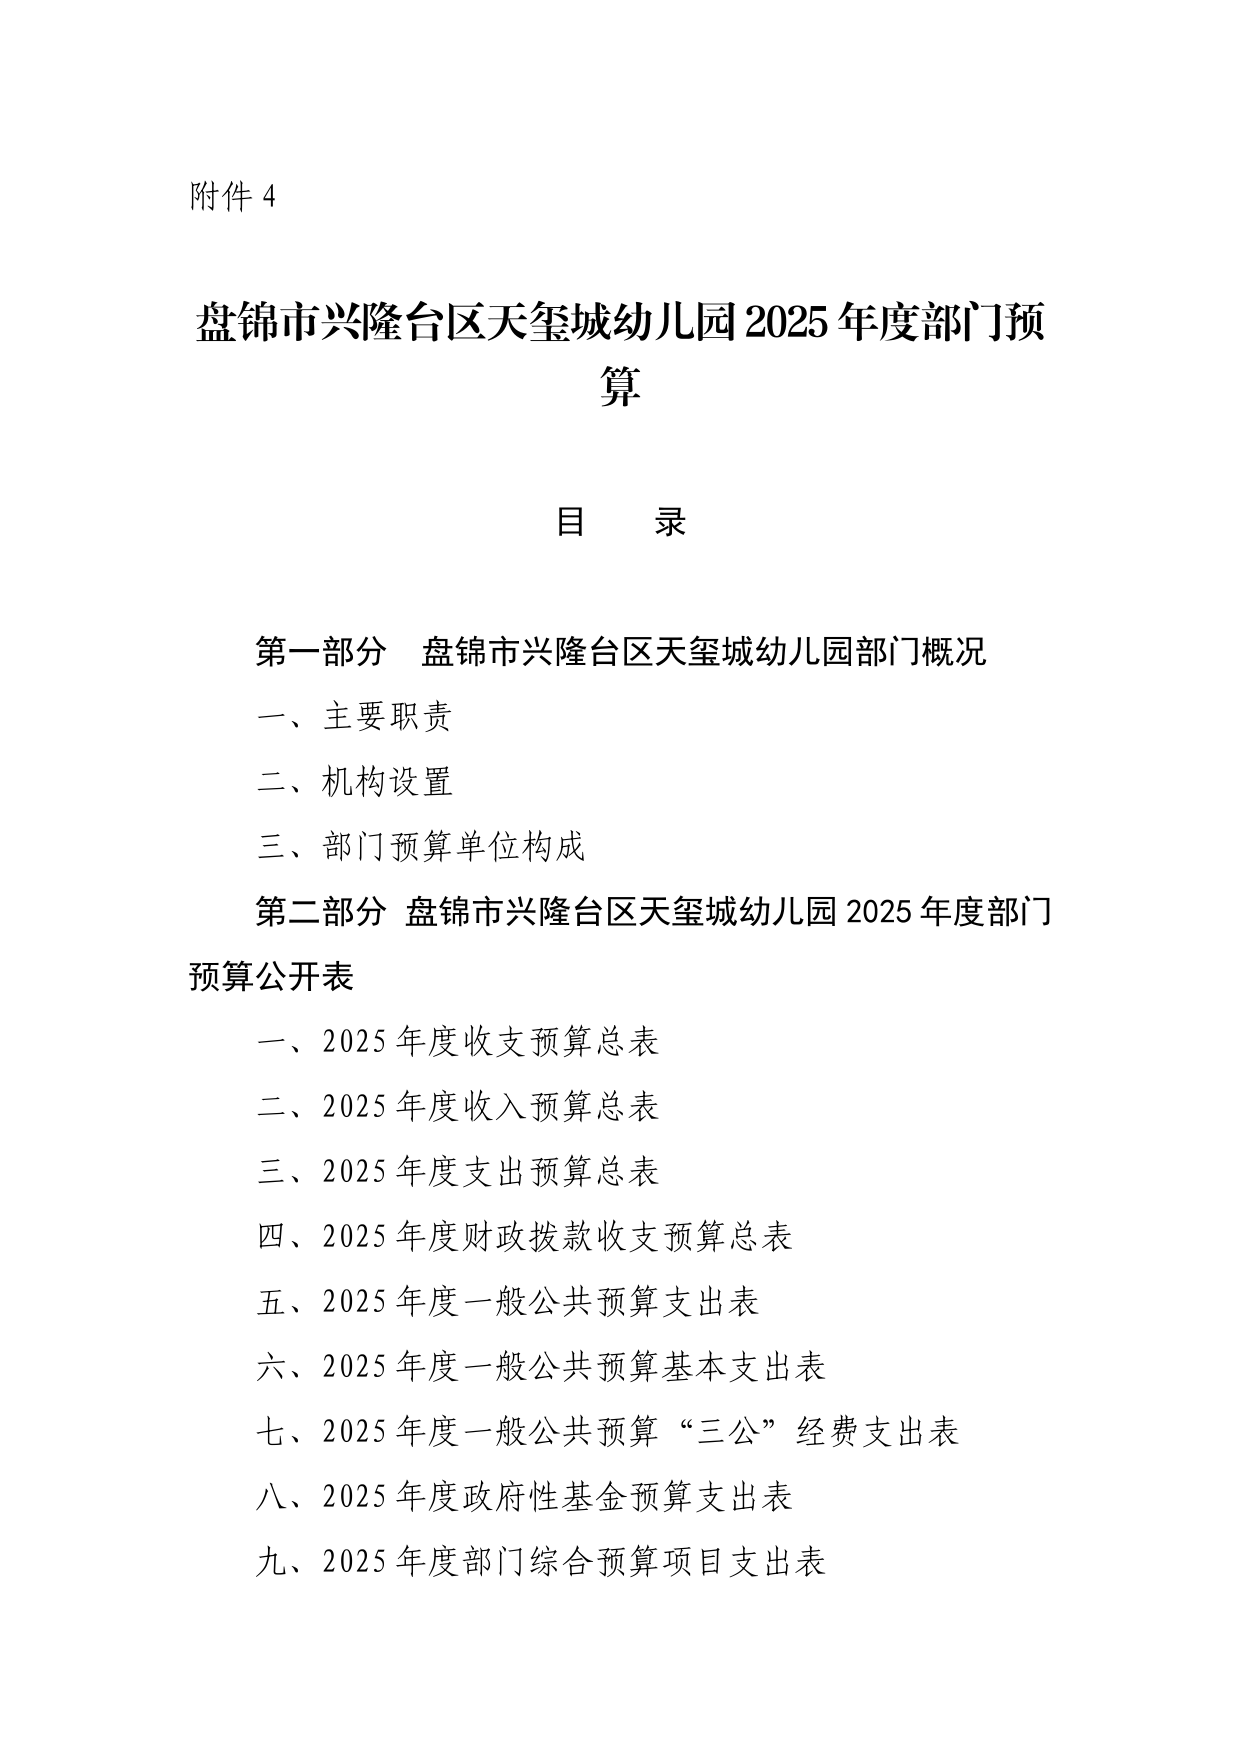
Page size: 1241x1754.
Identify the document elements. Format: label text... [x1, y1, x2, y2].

text 目 录 [187, 487, 1053, 552]
text 一、2025年度收支预算总表 [187, 1007, 1053, 1072]
text 附件4 [187, 162, 1053, 227]
text 七、2025年度一般公共预算“三公”经费支出表 [187, 1397, 1053, 1462]
text 八、2025年度政府性基金预算支出表 [187, 1462, 1053, 1527]
text 盘锦市兴隆台区天玺城幼儿园2025年度部门预算 [187, 292, 1053, 422]
text 九、2025年度部门综合预算项目支出表 [187, 1527, 1053, 1592]
text 三、2025年度支出预算总表 [187, 1137, 1053, 1202]
text 二、2025年度收入预算总表 [187, 1072, 1053, 1137]
text 六、2025年度一般公共预算基本支出表 [187, 1332, 1053, 1397]
text 三、部门预算单位构成 [187, 812, 1053, 877]
text 一、主要职责 [187, 682, 1053, 747]
text 第二部分 盘锦市兴隆台区天玺城幼儿园2025年度部门预算公开表 [187, 877, 1053, 1007]
text 二、机构设置 [187, 747, 1053, 812]
text 四、2025年度财政拨款收支预算总表 [187, 1202, 1053, 1267]
text 五、2025年度一般公共预算支出表 [187, 1267, 1053, 1332]
text 第一部分 盘锦市兴隆台区天玺城幼儿园部门概况 [187, 617, 1053, 682]
